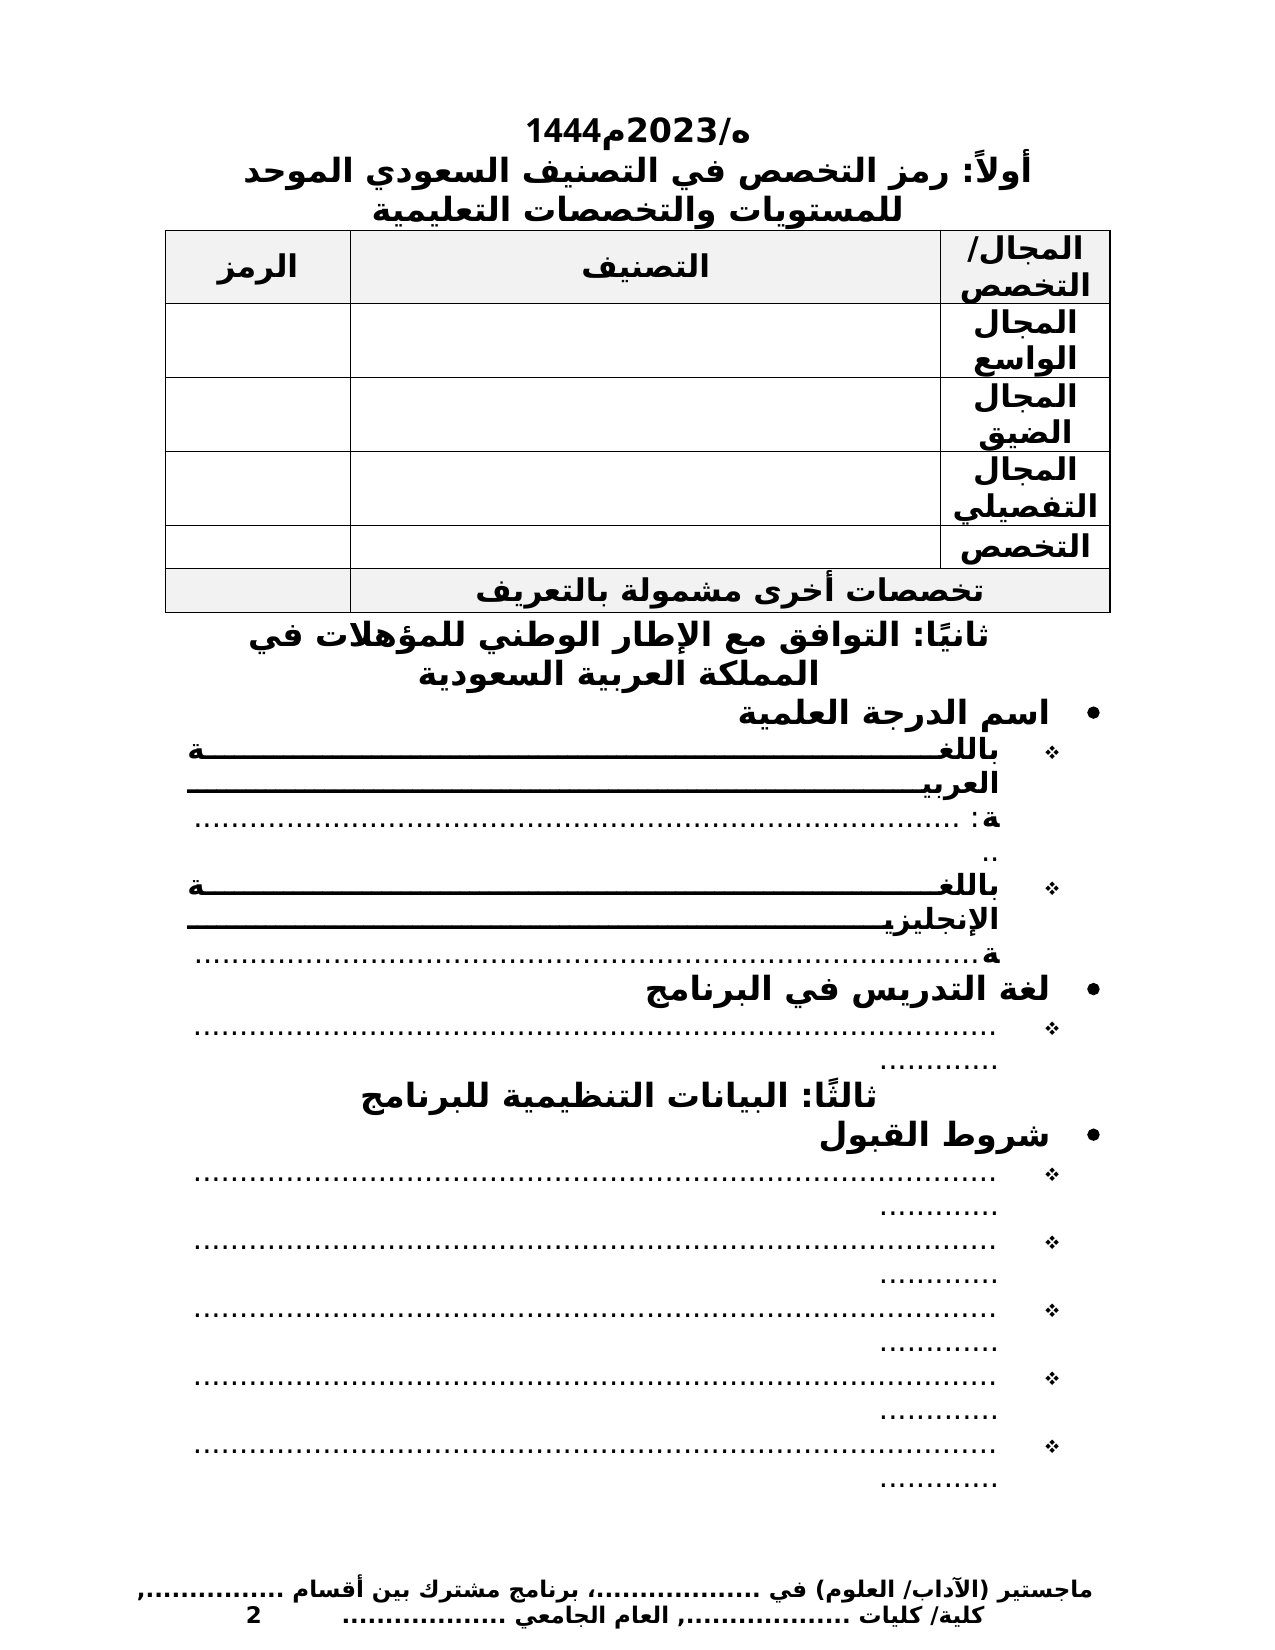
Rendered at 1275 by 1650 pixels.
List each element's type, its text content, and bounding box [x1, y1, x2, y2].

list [187, 1358, 1044, 1426]
table_cell المجال الضيق [941, 378, 1109, 451]
table_header الرمز [166, 231, 350, 303]
text 1444ه/2023م [187, 106, 1088, 152]
table_cell [166, 569, 350, 612]
list باللغة الإنجليزية..................................................................................... [187, 868, 1044, 970]
table_cell [166, 304, 350, 377]
list .................................................................................................... [187, 1222, 1044, 1290]
table_cell المجال التفصيلي [941, 452, 1109, 524]
list لغة التدريس في البرنامج [187, 970, 1088, 1009]
list ثانيًا: التوافق مع الإطار الوطني للمؤهلات في المملكة العربية السعودية [187, 616, 1050, 693]
table_cell [166, 526, 350, 568]
list .................................................................................................... [187, 1290, 1044, 1358]
table_header التصنيف [351, 231, 940, 303]
table_cell [351, 304, 940, 377]
list .................................................................................................... [187, 1009, 1044, 1077]
table_cell المجال الواسع [941, 304, 1109, 377]
table_cell [351, 452, 940, 524]
table_cell [351, 378, 940, 451]
list باللغة العربية: ..................................................................................... [187, 732, 1044, 868]
list أولاً: رمز التخصص في التصنيف السعودي الموحد للمستويات والتخصصات التعليمية [187, 152, 1088, 229]
table_cell التخصص [941, 526, 1109, 568]
list شروط القبول [187, 1116, 1088, 1154]
list .................................................................................................... [187, 1154, 1044, 1222]
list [187, 1426, 1044, 1494]
table_cell [166, 452, 350, 524]
table_cell تخصصات أخرى مشمولة بالتعريف [351, 569, 1109, 612]
table_cell [351, 526, 940, 568]
table_header المجال/التخصص [941, 231, 1109, 303]
list اسم الدرجة العلمية [187, 693, 1088, 732]
table_cell [166, 378, 350, 451]
list ثالثًا: البيانات التنظيمية للبرنامج [187, 1077, 1050, 1116]
